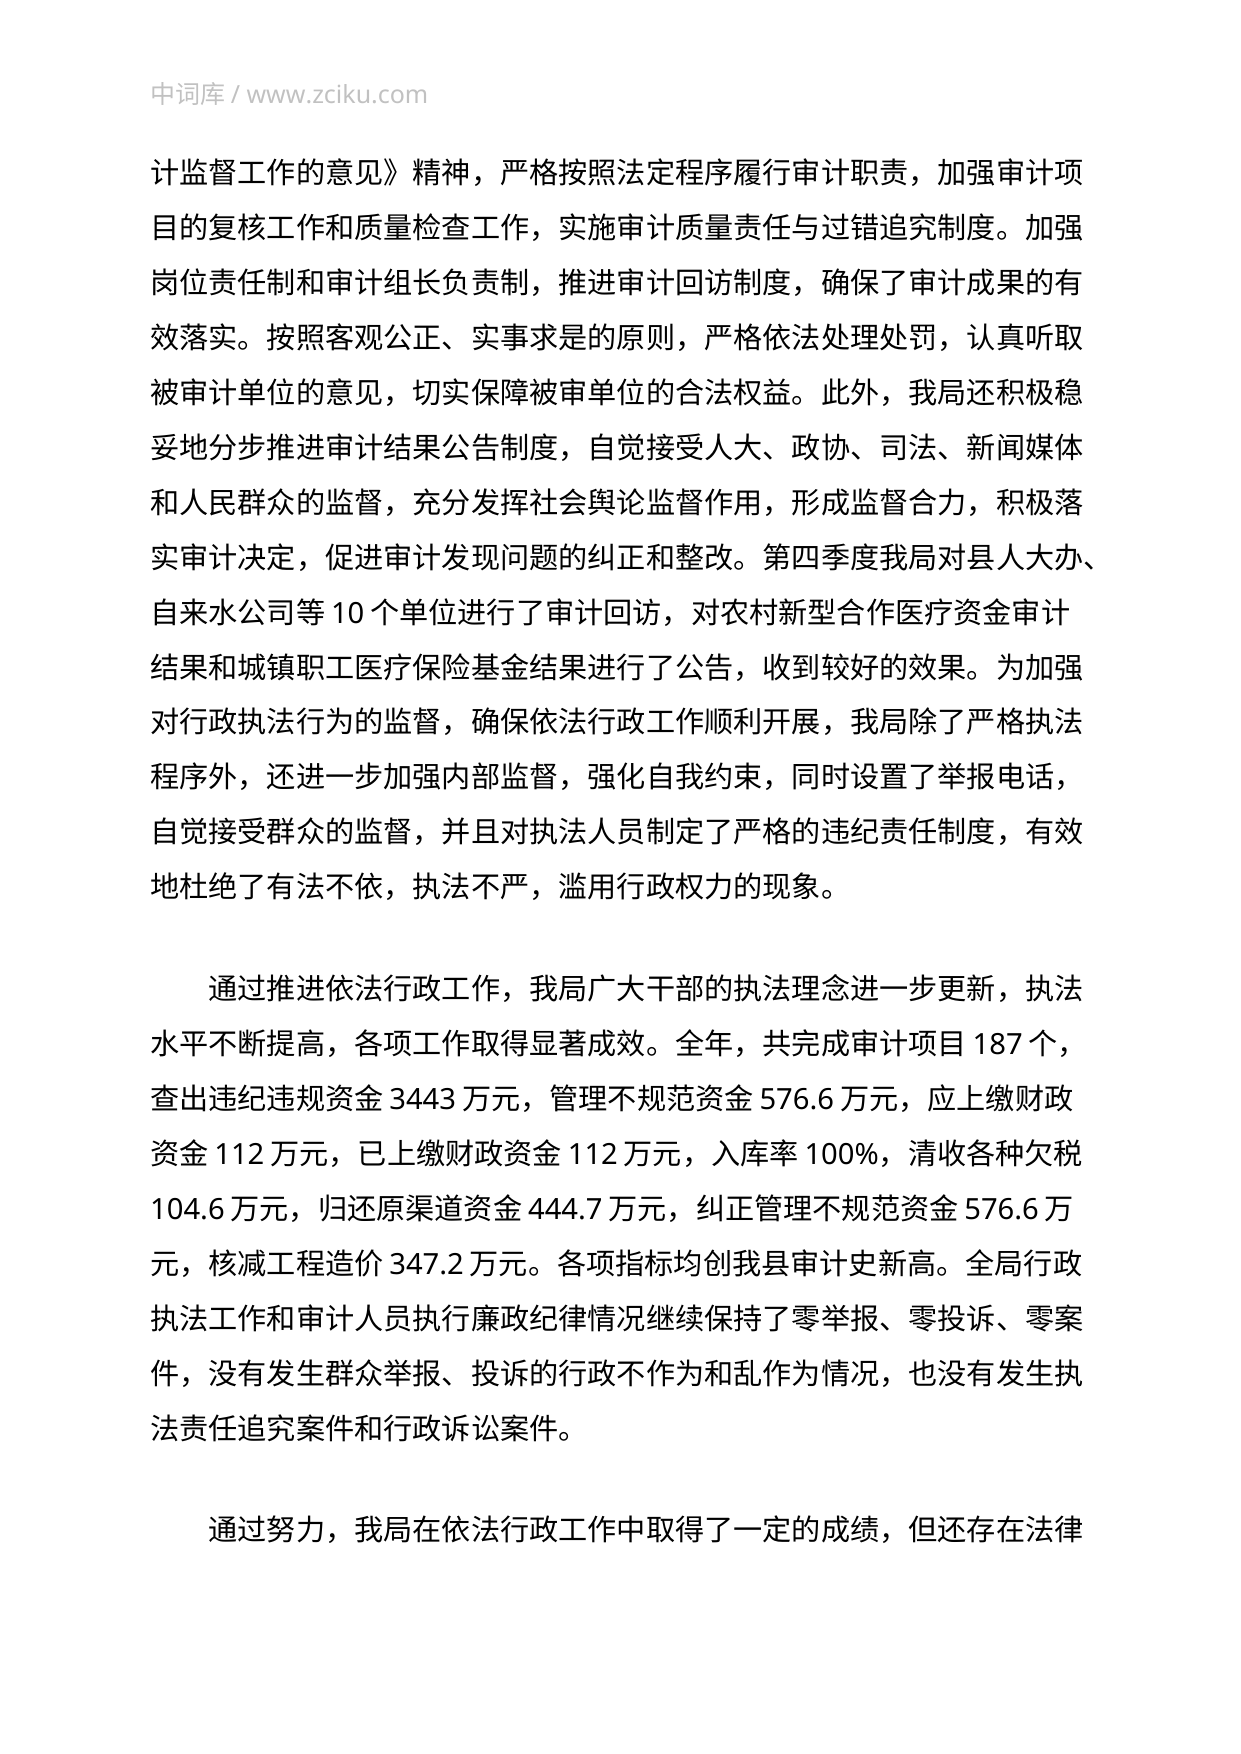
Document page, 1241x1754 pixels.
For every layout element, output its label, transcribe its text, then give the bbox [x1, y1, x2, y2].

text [150, 150, 1090, 906]
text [150, 1507, 1090, 1549]
text 通过推进依法行政工作，我局广大干部的执法理念进一步更新，执法水平不断提高，各项工作取得显著成效。全年，共完成审计项目187个，查出违纪违规资金3443万元，管理不规范资金576.6万元，应上缴财政资金112万元，已上缴财政资金112万元，入库率100%，清收各种欠税104.6万元，归还原渠道资金444.7万元，纠正管理不规范资金576.6万元，核减工程造价347.2万元。各项指标均创我县审计史新高。全局行政执法工作和审计人员执行廉政纪律情况继续保持了零举报、零投诉、零案件，没有发生群众举报、投诉的行政不作为和乱作为情况，也没有发生执法责任追究案件和行政诉讼案件。 [150, 966, 1090, 1447]
